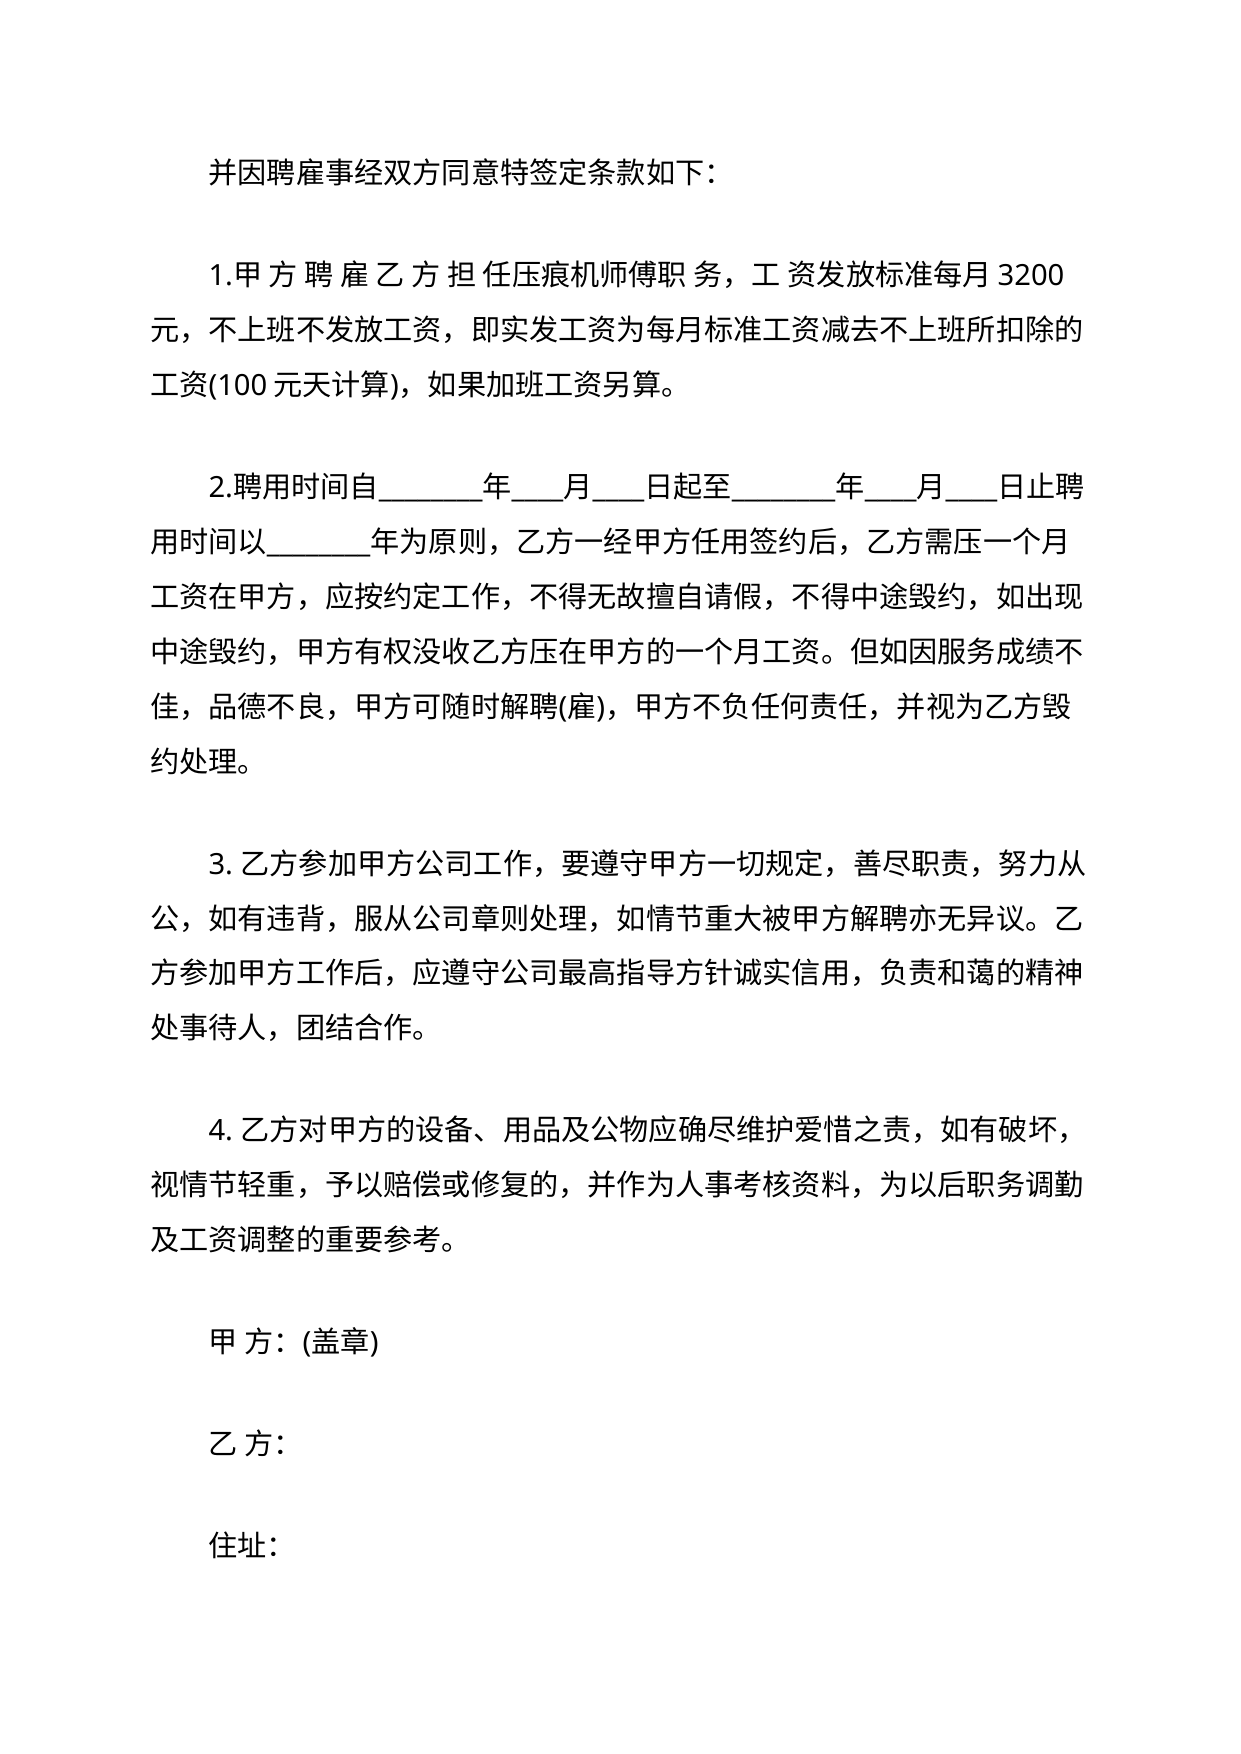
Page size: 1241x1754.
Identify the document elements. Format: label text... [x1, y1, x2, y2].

text 住址： [150, 1522, 1090, 1564]
text 并因聘雇事经双方同意特签定条款如下： [150, 150, 1090, 192]
text 3. 乙方参加甲方公司工作，要遵守甲方一切规定，善尽职责，努力从公，如有违背，服从公司章则处理，如情节重大被甲方解聘亦无异议。乙方参加甲方工作后，应遵守公司最高指导方针诚实信用，负责和蔼的精神处事待人，团结合作。 [150, 840, 1090, 1047]
text 甲 方：(盖章) [150, 1318, 1090, 1361]
text 4. 乙方对甲方的设备、用品及公物应确尽维护爱惜之责，如有破坏，视情节轻重，予以赔偿或修复的，并作为人事考核资料，为以后职务调勤及工资调整的重要参考。 [150, 1107, 1090, 1259]
text 乙 方： [150, 1420, 1090, 1463]
text 2.聘用时间自________年____月____日起至________年____月____日止聘用时间以________年为原则，乙方一经甲方任用签约后，乙方需压一个月工资在甲方，应按约定工作，不得无故擅自请假，不得中途毁约，如出现中途毁约，甲方有权没收乙方压在甲方的一个月工资。但如因服务成绩不佳，品德不良，甲方可随时解聘(雇)，甲方不负任何责任，并视为乙方毁约处理。 [150, 464, 1090, 781]
text 1.甲 方 聘 雇 乙 方 担 任压痕机师傅职 务，工 资发放标准每月3200元，不上班不发放工资，即实发工资为每月标准工资减去不上班所扣除的工资(100元天计算)，如果加班工资另算。 [150, 252, 1090, 404]
